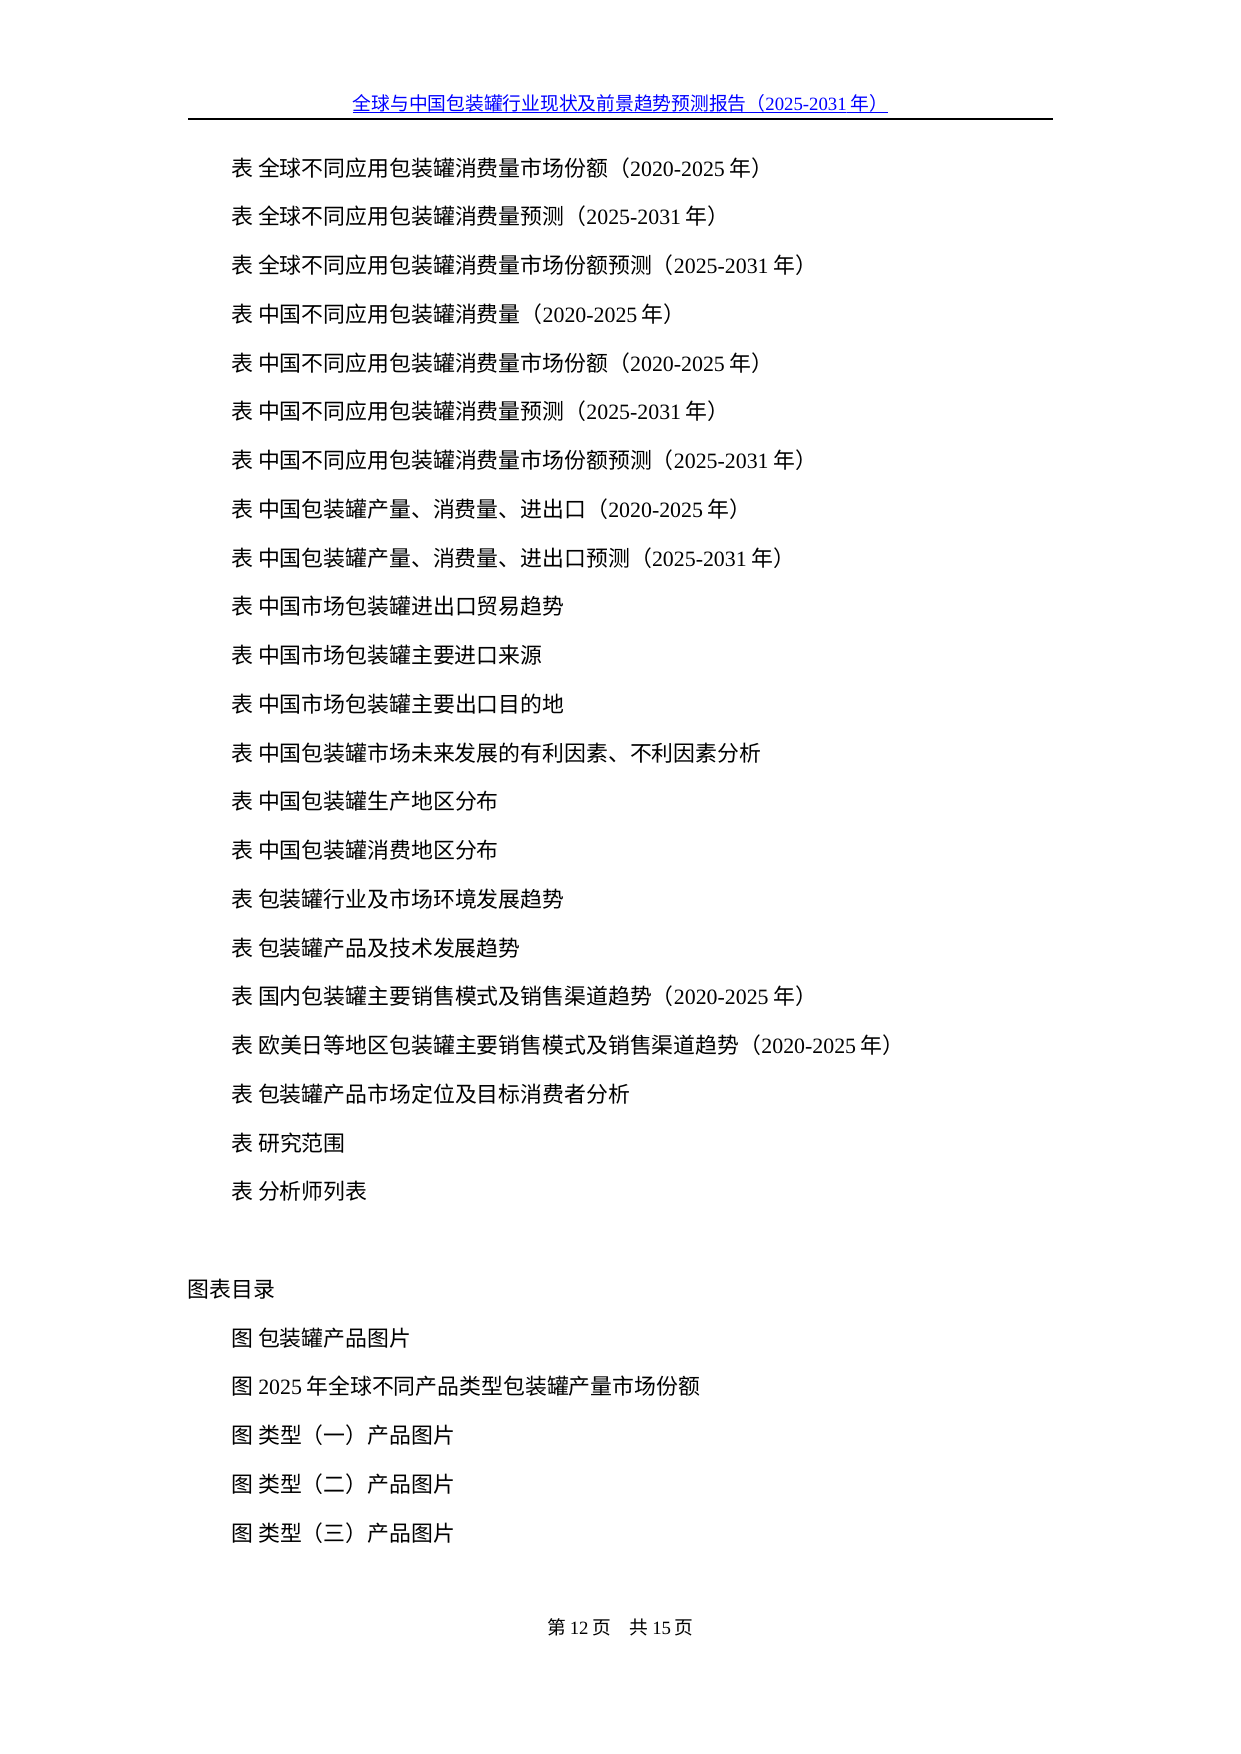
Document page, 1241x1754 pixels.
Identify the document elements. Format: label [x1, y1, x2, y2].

text [187, 150, 1053, 1548]
